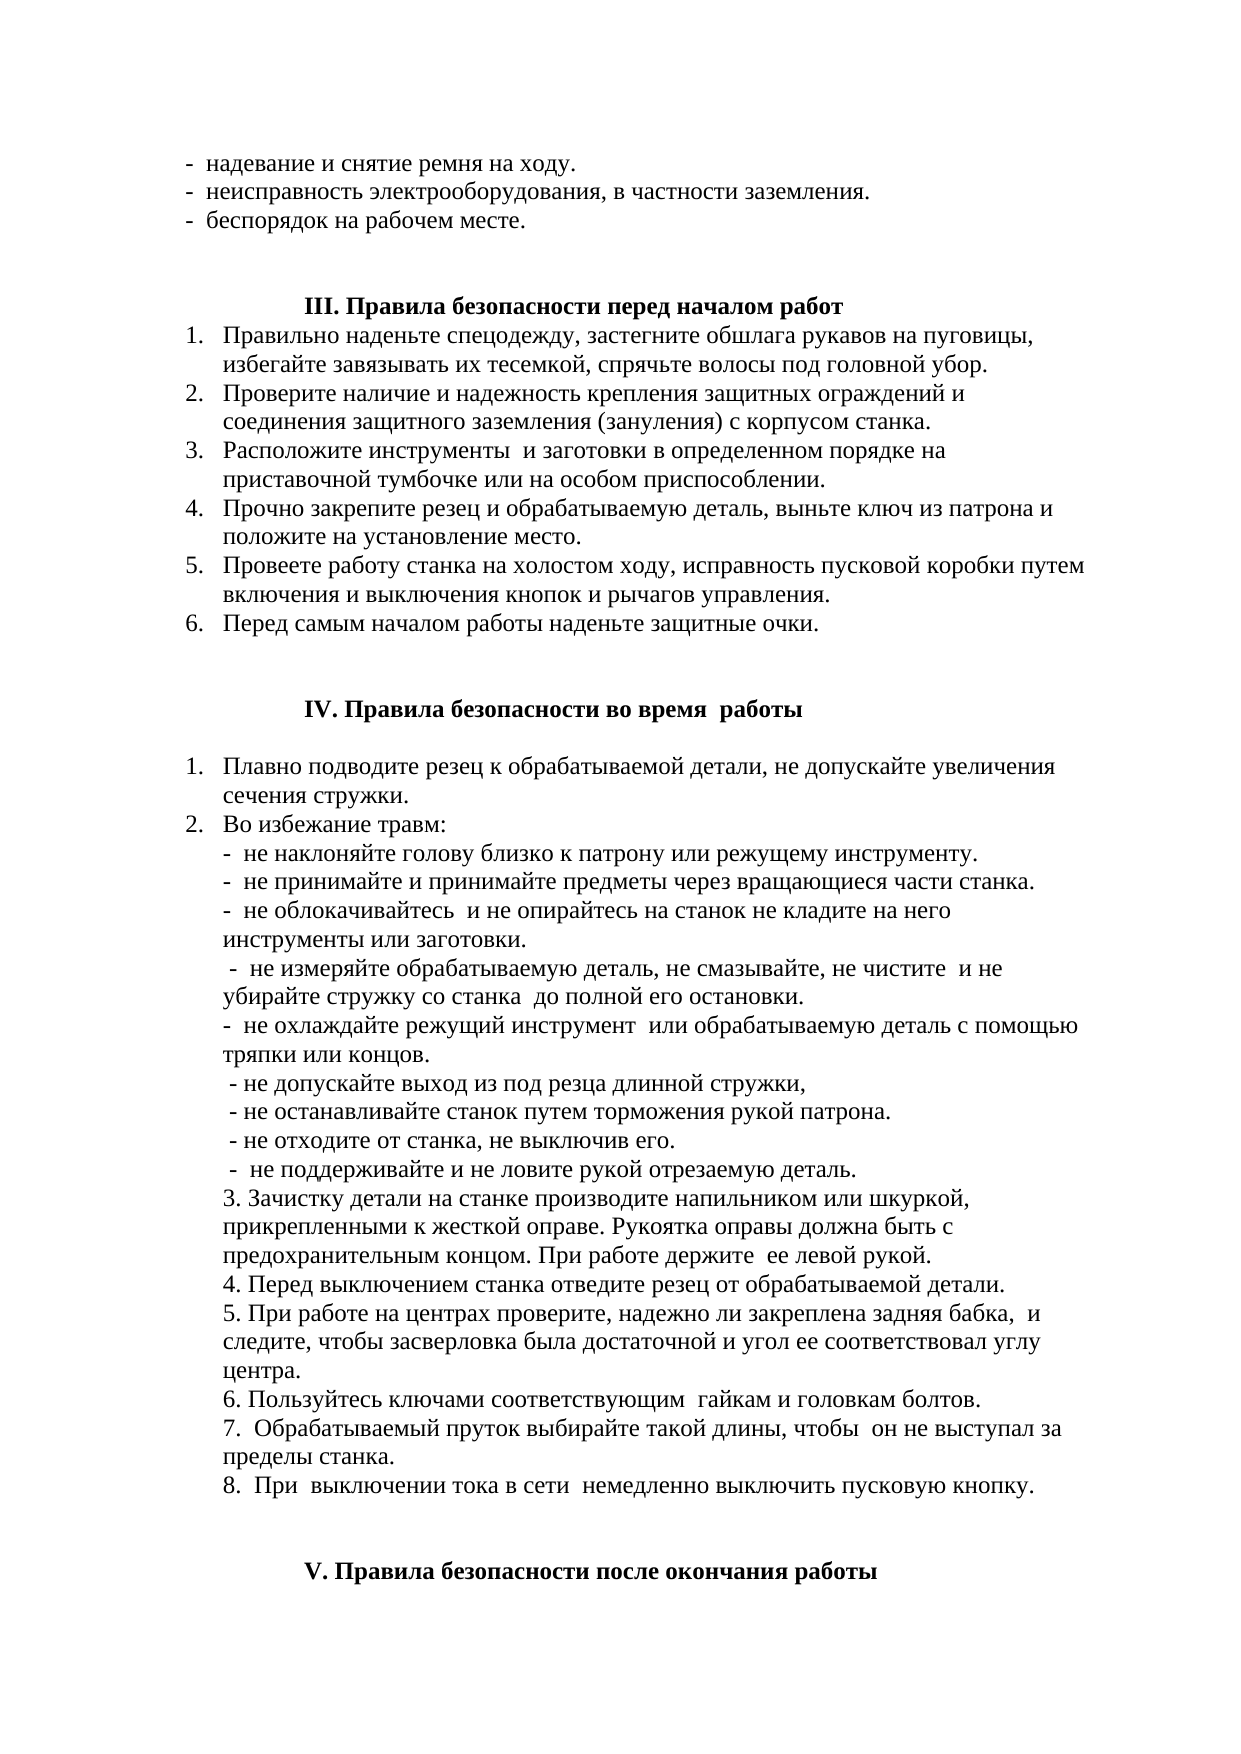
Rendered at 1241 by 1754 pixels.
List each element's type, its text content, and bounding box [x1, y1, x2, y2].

text 4. Перед выключением станка отведите резец от обрабатываемой детали. [223, 1269, 1093, 1298]
text - не останавливайте станок путем торможения рукой патрона. [223, 1096, 1093, 1125]
text - беспорядок на рабочем месте. [185, 205, 1093, 234]
text - не допускайте выход из под резца длинной стружки, [223, 1068, 1093, 1096]
list Провеете работу станка на холостом ходу, исправность пусковой коробки путем включения и выключения кнопок и рычагов управления. [185, 550, 1093, 608]
text - не отходите от станка, не выключив его. [223, 1125, 1093, 1154]
text - не поддерживайте и не ловите рукой отрезаемую деталь. [223, 1154, 1093, 1183]
text 6. Пользуйтесь ключами соответствующим гайкам и головкам болтов. [223, 1384, 1093, 1413]
text 5. При работе на центрах проверите, надежно ли закреплена задняя бабка, и следите, чтобы засверловка была достаточной и угол ее соответствовал углу центра. [223, 1298, 1093, 1384]
text V. Правила безопасности после окончания работы [185, 1556, 1093, 1585]
list Во избежание травм: [185, 809, 1093, 838]
text 3. Зачистку детали на станке производите напильником или шкуркой, прикрепленными к жесткой оправе. Рукоятка оправы должна быть с предохранительным концом. При работе держите ее левой рукой. [223, 1183, 1093, 1269]
text - не охлаждайте режущий инструмент или обрабатываемую деталь с помощью тряпки или концов. [223, 1010, 1093, 1068]
list Плавно подводите резец к обрабатываемой детали, не допускайте увеличения сечения стружки. [185, 751, 1093, 809]
text 7. Обрабатываемый пруток выбирайте такой длины, чтобы он не выступал за пределы станка. [223, 1413, 1093, 1470]
text 8. При выключении тока в сети немедленно выключить пусковую кнопку. [223, 1470, 1093, 1499]
list Правильно наденьте спецодежду, застегните обшлага рукавов на пуговицы, избегайте завязывать их тесемкой, спрячьте волосы под головной убор. [185, 320, 1093, 378]
text - надевание и снятие ремня на ходу. [185, 148, 1093, 176]
list Расположите инструменты и заготовки в определенном порядке на приставочной тумбочке или на особом приспособлении. [185, 435, 1093, 493]
text III. Правила безопасности перед началом работ [185, 291, 1093, 320]
text - не облокачивайтесь и не опирайтесь на станок не кладите на него инструменты или заготовки. [223, 895, 1093, 953]
text - не принимайте и принимайте предметы через вращающиеся части станка. [223, 866, 1093, 895]
text - не наклоняйте голову близко к патрону или режущему инструменту. [223, 838, 1093, 866]
list Прочно закрепите резец и обрабатываемую деталь, выньте ключ из патрона и положите на установление место. [185, 493, 1093, 550]
text - не измеряйте обрабатываемую деталь, не смазывайте, не чистите и не убирайте стружку со станка до полной его остановки. [223, 953, 1093, 1010]
text IV. Правила безопасности во время работы [185, 694, 1093, 723]
list Проверите наличие и надежность крепления защитных ограждений и соединения защитного заземления (зануления) с корпусом станка. [185, 378, 1093, 435]
text - неисправность электрооборудования, в частности заземления. [185, 176, 1093, 205]
list Перед самым началом работы наденьте защитные очки. [185, 608, 1093, 636]
